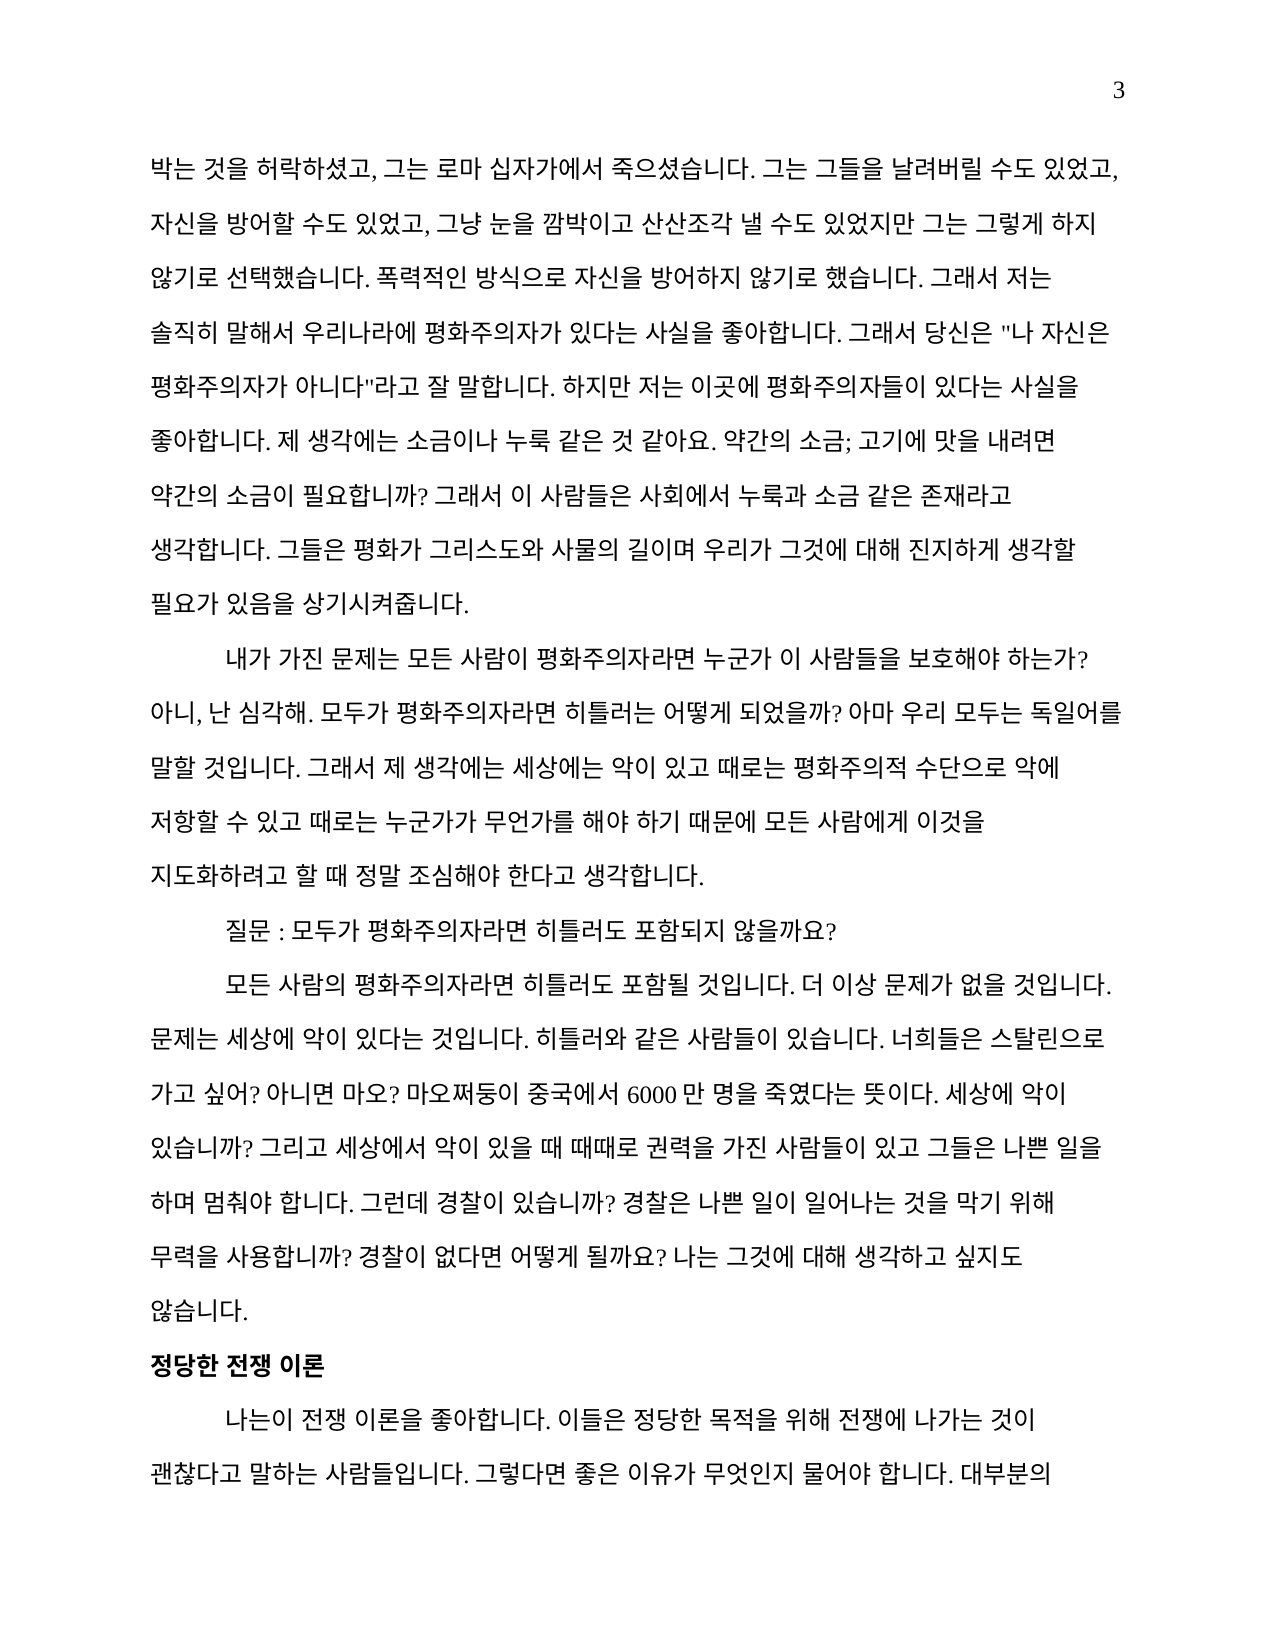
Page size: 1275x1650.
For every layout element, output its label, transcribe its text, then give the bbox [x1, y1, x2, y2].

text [150, 150, 1125, 621]
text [150, 966, 1125, 1491]
text 내가 가진 문제는 모든 사람이 평화주의자라면 누군가 이 사람들을 보호해야 하는가? 아니, 난 심각해. 모두가 평화주의자라면 히틀러는 어떻게 되었을까? 아마 우리 모두는 독일어를 말할 것입니다. 그래서 제 생각에는 세상에는 악이 있고 때로는 평화주의적 수단으로 악에 저항할 수 있고 때로는 누군가가 무언가를 해야 하기 때문에 모든 사람에게 이것을 지도화하려고 할 때 정말 조심해야 한다고 생각합니다. 질문 : 모두가 평화주의자라면 히틀러도 포함되지 않을까요? [150, 639, 1125, 947]
